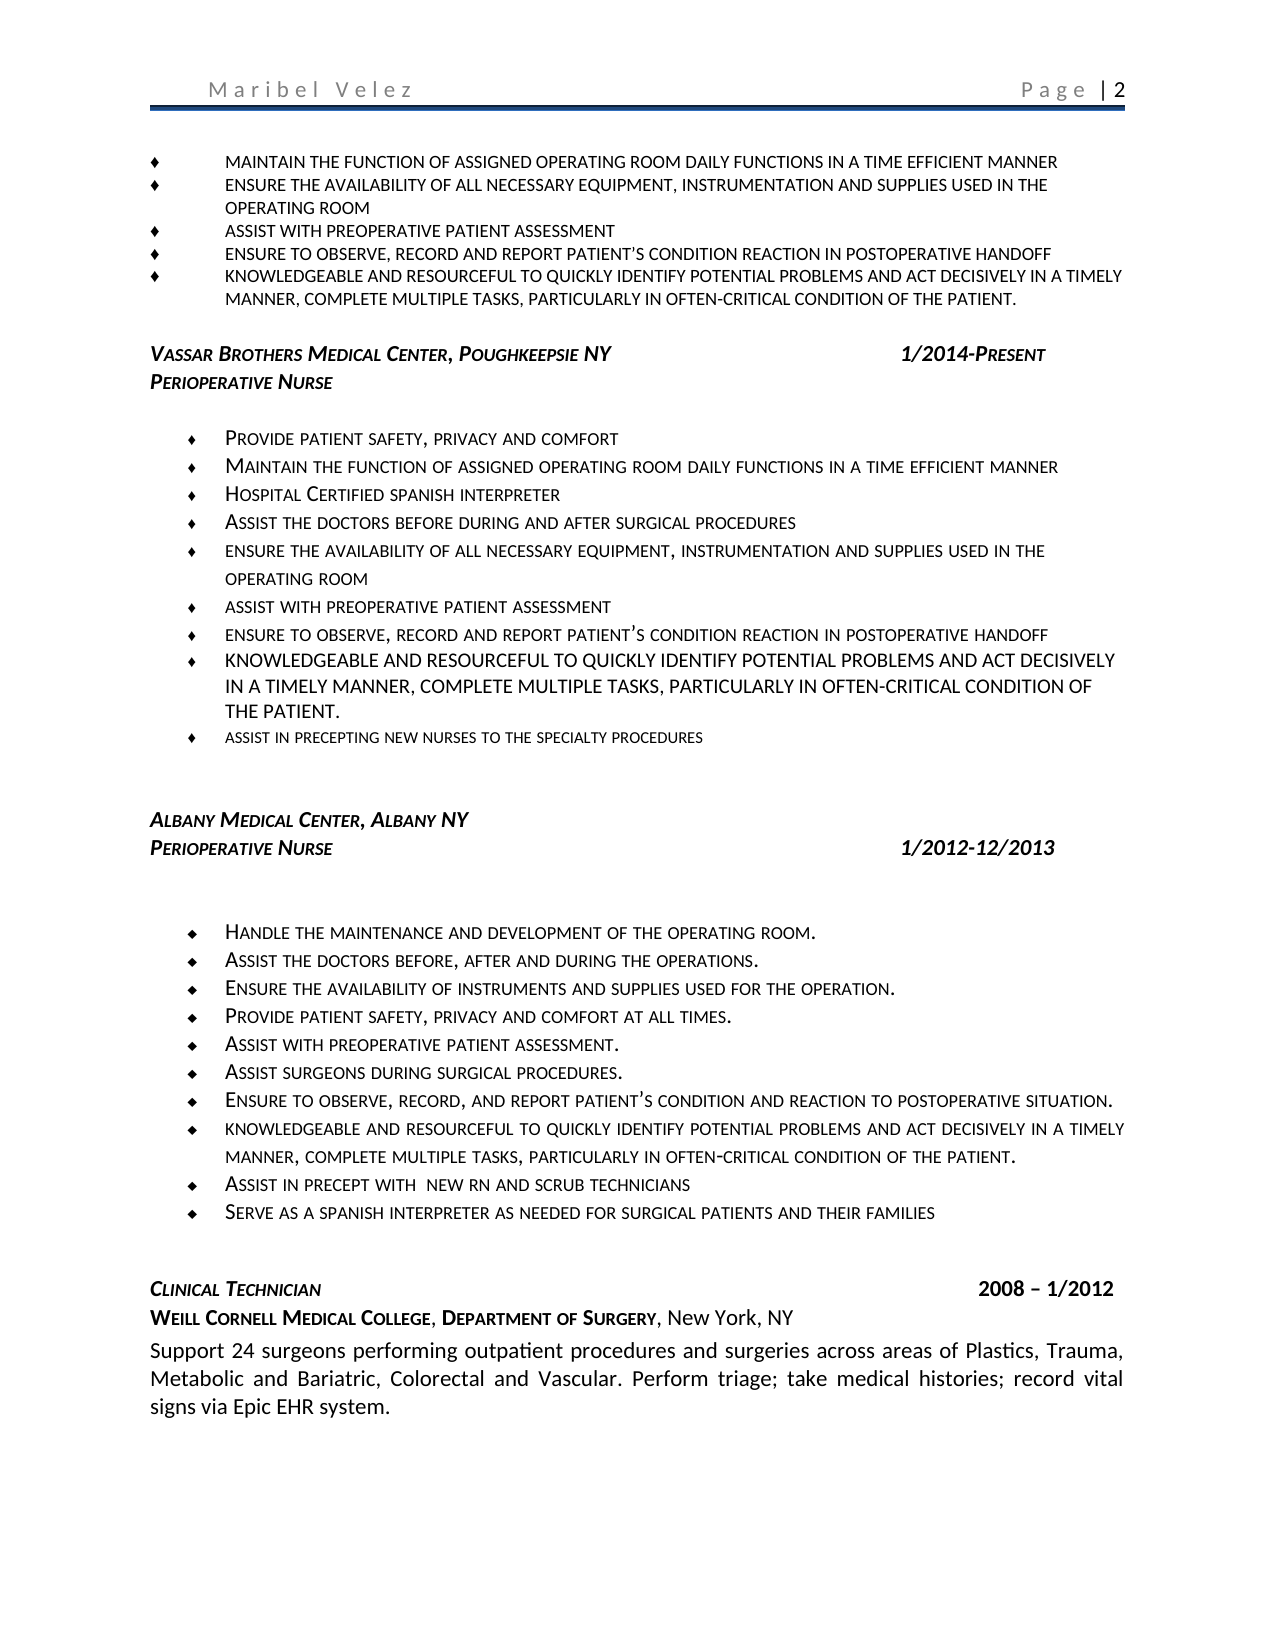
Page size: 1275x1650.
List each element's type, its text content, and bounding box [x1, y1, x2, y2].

list Handle the maintenance and development of the operating room. [187, 917, 1125, 945]
list knowledgeable and resourceful to quickly identify potential problems and act decisively in a timely manner, complete multiple tasks, particularly in often-critical condition of the patient. [187, 1113, 1125, 1169]
list ensure to observe, record and report patient’s condition reaction in postoperative handoff [187, 619, 1125, 647]
text ♦ ENSURE THE AVAILABILITY OF ALL NECESSARY EQUIPMENT, INSTRUMENTATION AND SUPPLIES USED IN THE OPERATING ROOM [150, 173, 1125, 219]
text ♦ ENSURE TO OBSERVE, RECORD AND REPORT PATIENT’S CONDITION REACTION IN POSTOPERATIVE HANDOFF [150, 242, 1125, 264]
list assist with preoperative patient assessment [187, 591, 1125, 619]
list Assist in precept with new rn and scrub technicians [187, 1169, 1125, 1197]
list Assist the doctors before during and after surgical procedures [187, 507, 1125, 535]
list Provide patient safety, privacy and comfort at all times. [187, 1001, 1125, 1029]
text Vassar Brothers Medical Center, Poughkeepsie NY 1/2014-Present [150, 339, 1125, 367]
list Assist with preoperative patient assessment. [187, 1029, 1125, 1057]
list Maintain the function of assigned operating room daily functions in a time efficient manner [187, 451, 1125, 479]
text ♦ MAINTAIN THE FUNCTION OF ASSIGNED OPERATING ROOM DAILY FUNCTIONS IN A TIME EFFICIENT MANNER [150, 150, 1125, 173]
text Clinical Technician 2008 – 1/2012 [150, 1274, 1125, 1303]
list Assist surgeons during surgical procedures. [187, 1057, 1125, 1085]
text Support 24 surgeons performing outpatient procedures and surgeries across areas of Plastics, Trauma, Metabolic and Bariatric, Colorectal and Vascular. Perform triage; take medical histories; record vital signs via Epic EHR system. [150, 1336, 1125, 1420]
list Serve as a spanish interpreter as needed for surgical patients and their families [187, 1197, 1125, 1225]
list Hospital Certified spanish interpreter [187, 479, 1125, 507]
text Perioperative Nurse [150, 367, 1125, 395]
text ♦ ASSIST WITH PREOPERATIVE PATIENT ASSESSMENT [150, 219, 1125, 242]
list assist in precepting new nurses to the specialty procedures [187, 724, 1125, 749]
list ensure the availability of all necessary equipment, instrumentation and supplies used in the operating room [187, 535, 1125, 591]
list Ensure to observe, record, and report patient’s condition and reaction to postoperative situation. [187, 1085, 1125, 1113]
text Perioperative Nurse 1/2012-12/2013 [150, 833, 1125, 861]
list KNOWLEDGEABLE AND RESOURCEFUL TO QUICKLY IDENTIFY POTENTIAL PROBLEMS AND ACT DECISIVELY IN A TIMELY MANNER, COMPLETE MULTIPLE TASKS, PARTICULARLY IN OFTEN-CRITICAL CONDITION OF THE PATIENT. [187, 647, 1125, 724]
list Assist the doctors before, after and during the operations. [187, 945, 1125, 973]
list Provide patient safety, privacy and comfort [187, 423, 1125, 451]
text Albany Medical Center, Albany NY [150, 805, 1125, 833]
text Weill Cornell Medical College, Department of Surgery, New York, NY [150, 1303, 1125, 1331]
list Ensure the availability of instruments and supplies used for the operation. [187, 973, 1125, 1001]
